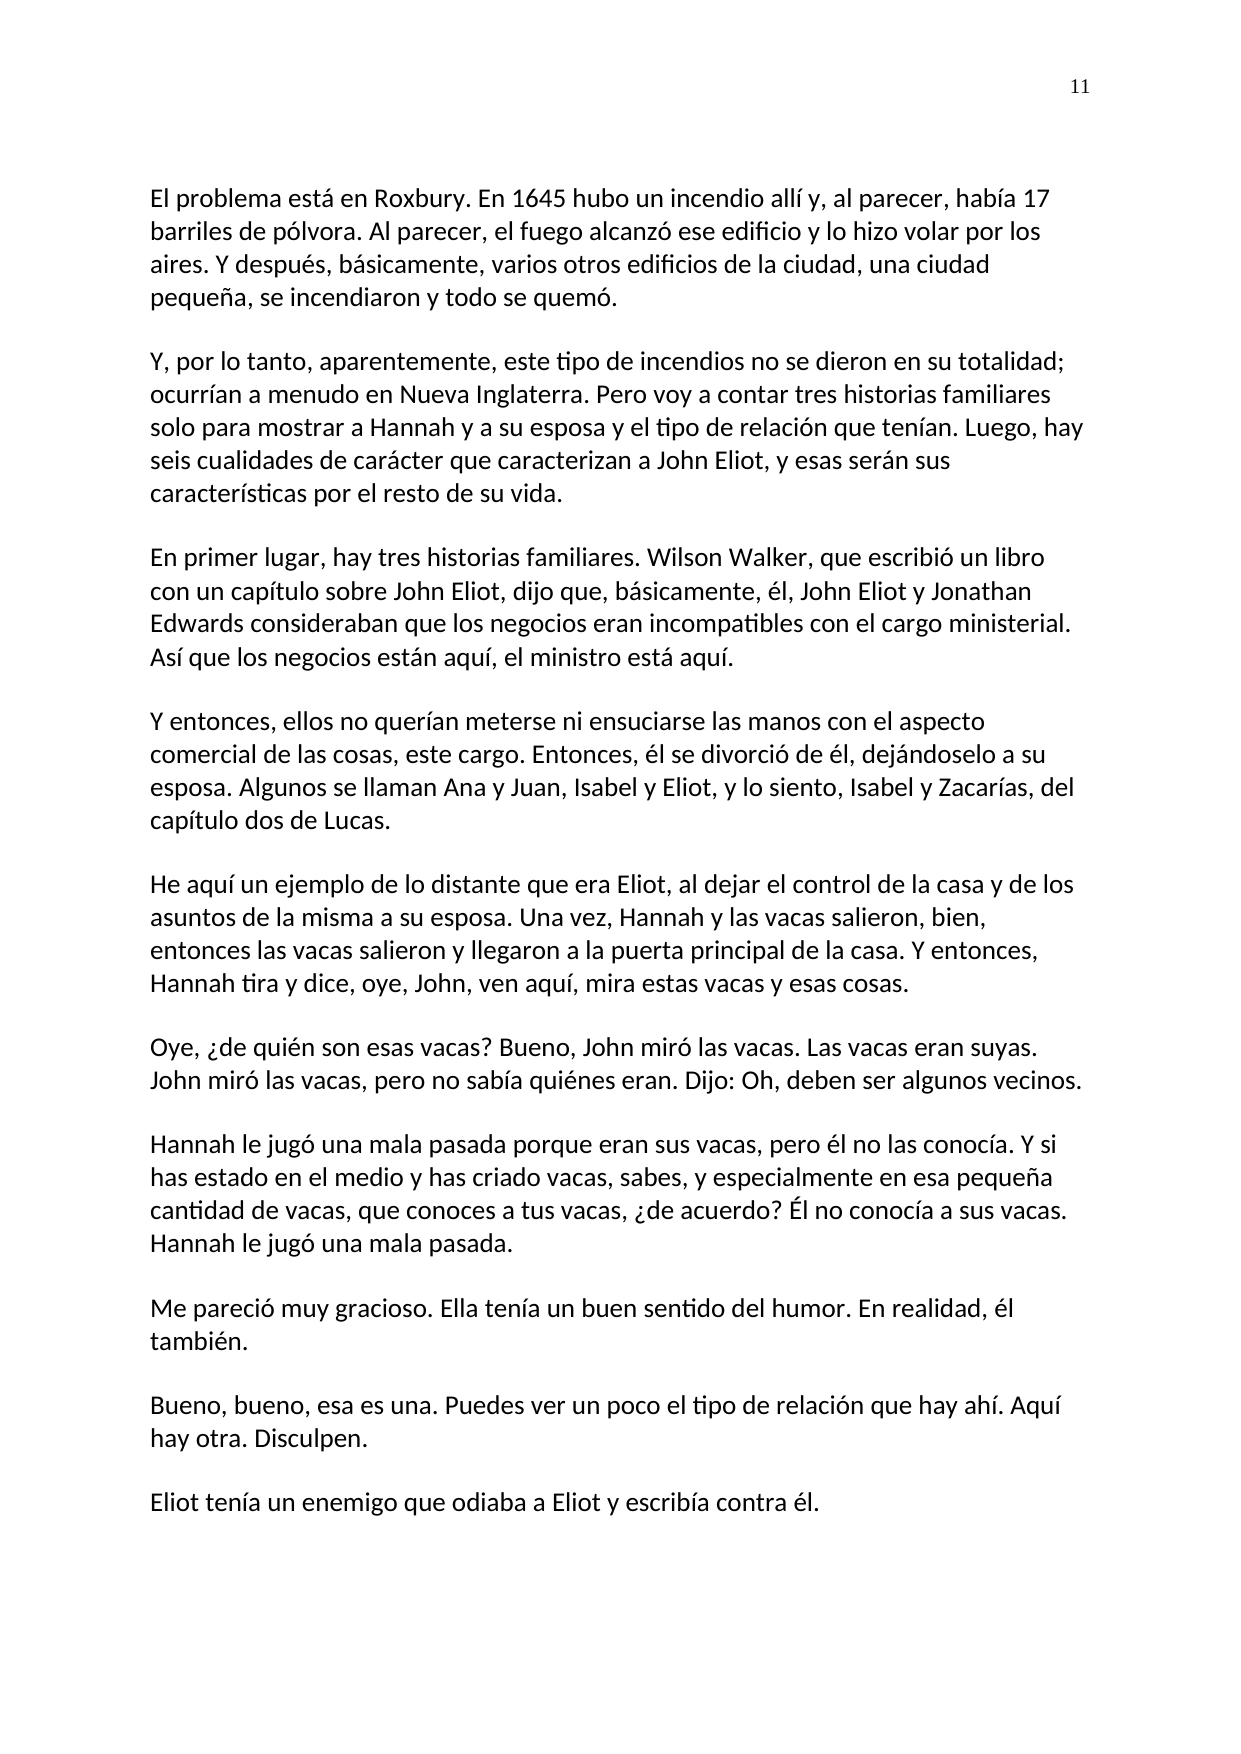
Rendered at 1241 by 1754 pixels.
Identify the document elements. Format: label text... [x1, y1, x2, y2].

text En primer lugar, hay tres historias familiares. Wilson Walker, que escribió un libro con un capítulo sobre John Eliot, dijo que, básicamente, él, John Eliot y Jonathan Edwards consideraban que los negocios eran incompatibles con el cargo ministerial. Así que los negocios están aquí, el ministro está aquí. [150, 541, 1090, 673]
text Eliot tenía un enemigo que odiaba a Eliot y escribía contra él. [150, 1485, 1090, 1518]
text Y, por lo tanto, aparentemente, este tipo de incendios no se dieron en su totalidad; ocurrían a menudo en Nueva Inglaterra. Pero voy a contar tres historias familiares solo para mostrar a Hannah y a su esposa y el tipo de relación que tenían. Luego, hay seis cualidades de carácter que caracterizan a John Eliot, y esas serán sus características por el resto de su vida. [150, 344, 1090, 509]
text Bueno, bueno, esa es una. Puedes ver un poco el tipo de relación que hay ahí. Aquí hay otra. Disculpen. [150, 1388, 1090, 1454]
text Me pareció muy gracioso. Ella tenía un buen sentido del humor. En realidad, él también. [150, 1291, 1090, 1357]
text Hannah le jugó una mala pasada porque eran sus vacas, pero él no las conocía. Y si has estado en el medio y has criado vacas, sabes, y especialmente en esa pequeña cantidad de vacas, que conoces a tus vacas, ¿de acuerdo? Él no conocía a sus vacas. Hannah le jugó una mala pasada. [150, 1127, 1090, 1259]
text Oye, ¿de quién son esas vacas? Bueno, John miró las vacas. Las vacas eran suyas. John miró las vacas, pero no sabía quiénes eran. Dijo: Oh, deben ser algunos vecinos. [150, 1030, 1090, 1096]
text El problema está en Roxbury. En 1645 hubo un incendio allí y, al parecer, había 17 barriles de pólvora. Al parecer, el fuego alcanzó ese edificio y lo hizo volar por los aires. Y después, básicamente, varios otros edificios de la ciudad, una ciudad pequeña, se incendiaron y todo se quemó. [150, 181, 1090, 313]
text He aquí un ejemplo de lo distante que era Eliot, al dejar el control de la casa y de los asuntos de la misma a su esposa. Una vez, Hannah y las vacas salieron, bien, entonces las vacas salieron y llegaron a la puerta principal de la casa. Y entonces, Hannah tira y dice, oye, John, ven aquí, mira estas vacas y esas cosas. [150, 867, 1090, 999]
text Y entonces, ellos no querían meterse ni ensuciarse las manos con el aspecto comercial de las cosas, este cargo. Entonces, él se divorció de él, dejándoselo a su esposa. Algunos se llaman Ana y Juan, Isabel y Eliot, y lo siento, Isabel y Zacarías, del capítulo dos de Lucas. [150, 704, 1090, 836]
